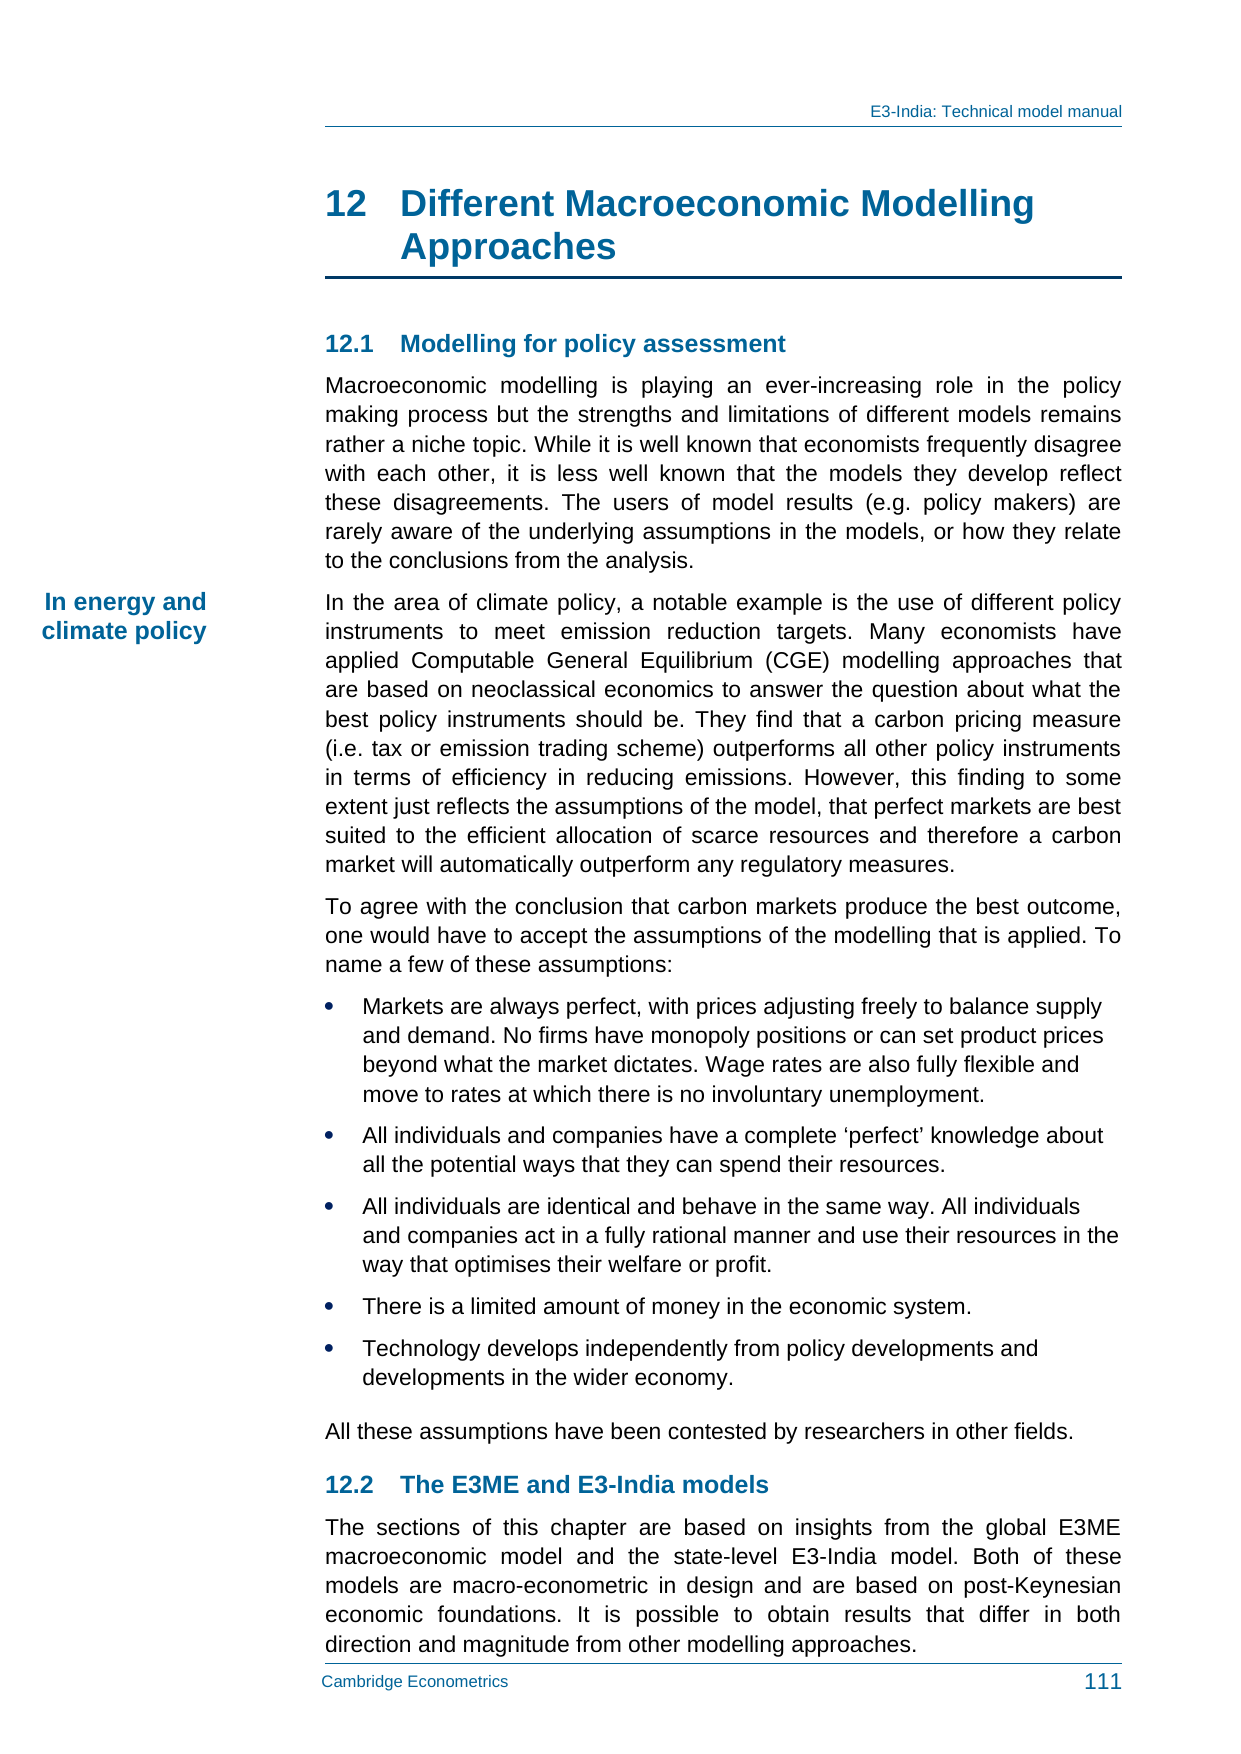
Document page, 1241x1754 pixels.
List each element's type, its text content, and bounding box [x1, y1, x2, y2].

subtitle Different Macroeconomic Modelling Approaches [325, 181, 1122, 276]
picture [437, 1678, 443, 1687]
text In energy and climate policy [0, 587, 207, 645]
text To agree with the conclusion that carbon markets produce the best outcome, one would have to accept the assumptions of the modelling that is applied. To name a few of these assumptions: [325, 891, 1122, 979]
text The sections of this chapter are based on insights from the global E3ME macroeconomic model and the state-level E3-India model. Both of these models are macro-econometric in design and are based on post-Keynesian economic foundations. It is possible to obtain results that differ in both direction and magnitude from other modelling approaches. [325, 1512, 1122, 1658]
list All individuals and companies have a complete ‘perfect’ knowledge about all the potential ways that they can spend their resources. [325, 1120, 1122, 1179]
subtitle Modelling for policy assessment [325, 329, 1122, 358]
list There is a limited amount of money in the economic system. [325, 1291, 1122, 1320]
text Macroeconomic modelling is playing an ever-increasing role in the policy making process but the strengths and limitations of different models remains rather a niche topic. While it is well known that economists frequently disagree with each other, it is less well known that the models they develop reflect these disagreements. The users of model results (e.g. policy makers) are rarely aware of the underlying assumptions in the models, or how they relate to the conclusions from the analysis. [325, 370, 1122, 574]
picture [924, 108, 931, 114]
list All individuals are identical and behave in the same way. All individuals and companies act in a fully rational manner and use their resources in the way that optimises their welfare or profit. [325, 1191, 1122, 1279]
list Technology develops independently from policy developments and developments in the wider economy. [325, 1333, 1122, 1391]
list Markets are always perfect, with prices adjusting freely to balance supply and demand. No firms have monopoly positions or can set product prices beyond what the market dictates. Wage rates are also fully flexible and move to rates at which there is no involuntary unemployment. [325, 991, 1122, 1108]
picture [902, 108, 908, 117]
picture [1110, 108, 1117, 114]
subtitle The E3ME and E3-India models [325, 1470, 1122, 1499]
text All these assumptions have been contested by researchers in other fields. [325, 1416, 1122, 1445]
text In the area of climate policy, a notable example is the use of different policy instruments to meet emission reduction targets. Many economists have applied Computable General Equilibrium (CGE) modelling approaches that are based on neoclassical economics to answer the question about what the best policy instruments should be. They find that a carbon pricing measure (i.e. tax or emission trading scheme) outperforms all other policy instruments in terms of efficiency in reducing emissions. However, this finding to some extent just reflects the assumptions of the model, that perfect markets are best suited to the efficient allocation of scarce resources and therefore a carbon market will automatically outperform any regulatory measures. [325, 587, 1122, 879]
